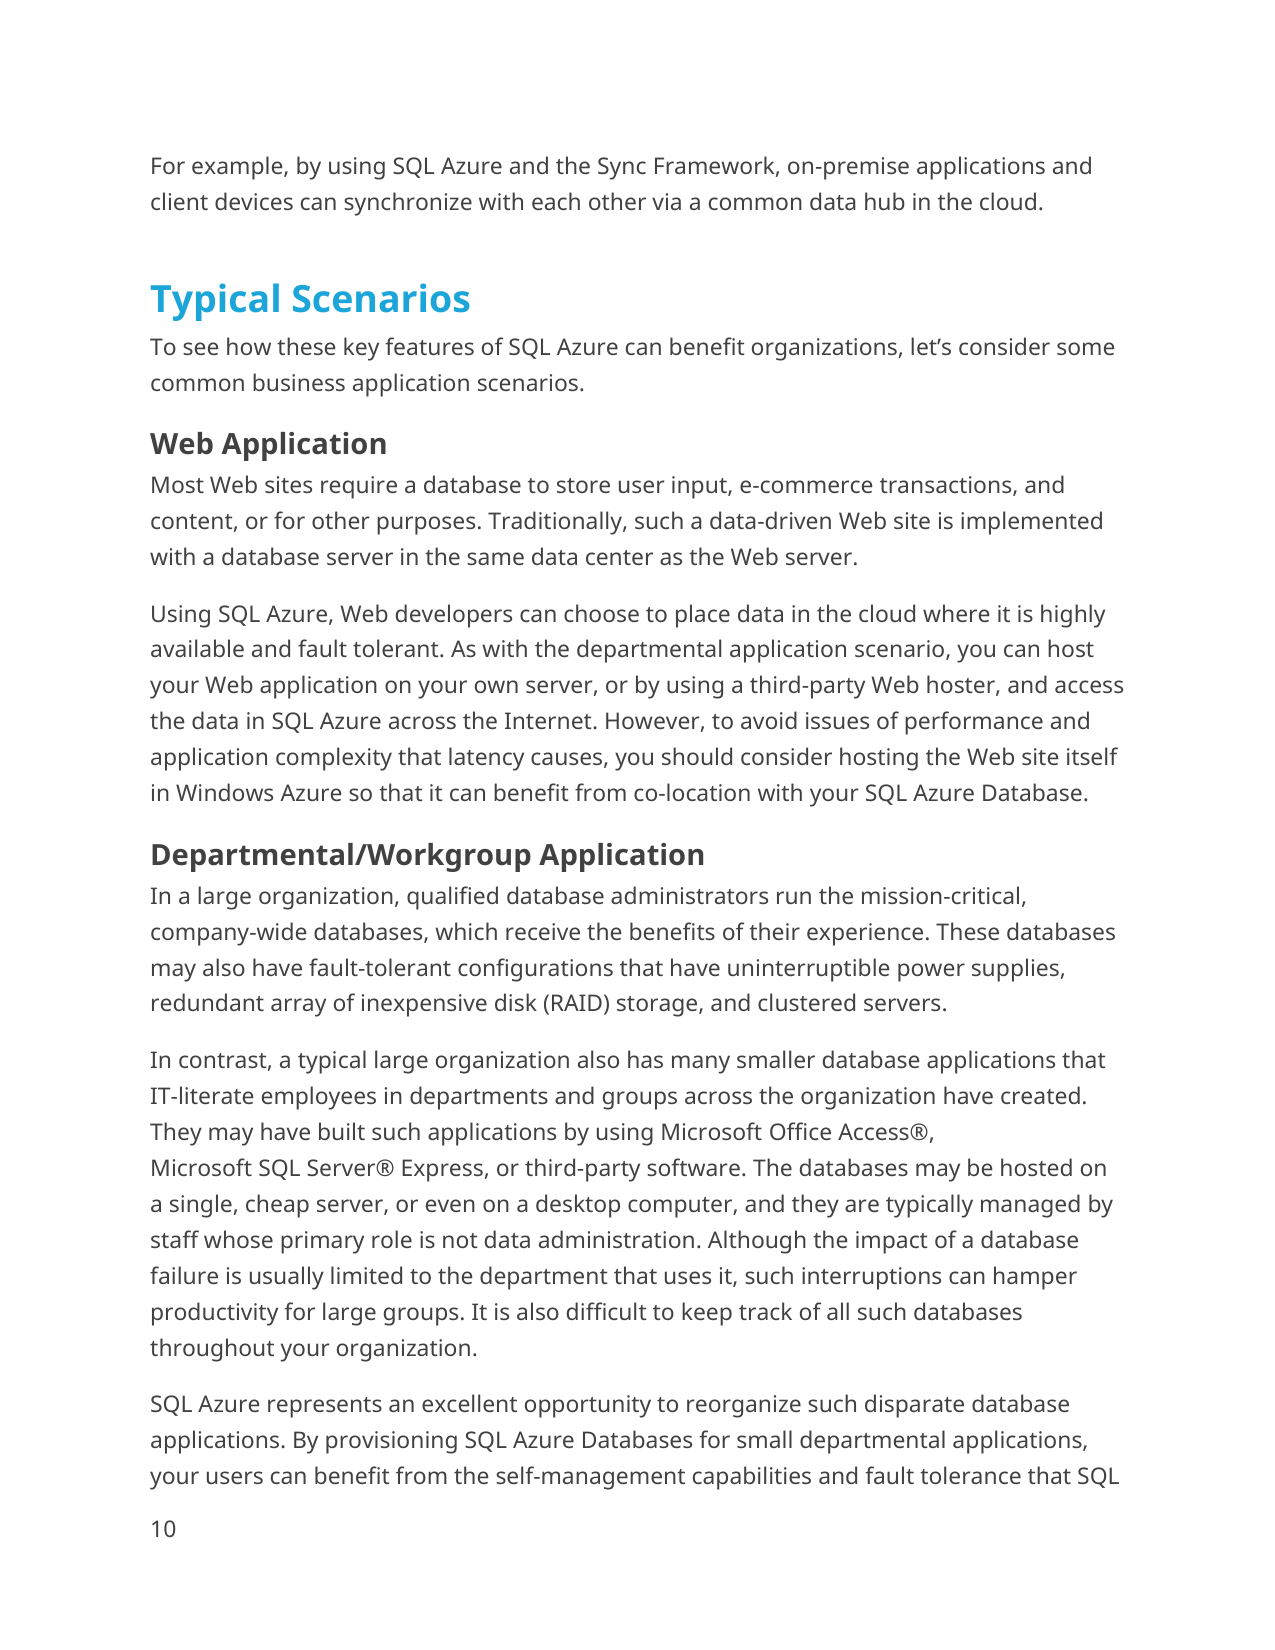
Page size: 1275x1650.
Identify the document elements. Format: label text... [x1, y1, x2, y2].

subtitle Web Application [150, 423, 1125, 463]
subtitle Departmental/Workgroup Application [150, 834, 1125, 874]
text In contrast, a typical large organization also has many smaller database applications that IT-literate employees in departments and groups across the organization have created. They may have built such applications by using Microsoft Office Access®, Microsoft SQL Server® Express, or third-party software. The databases may be hosted on a single, cheap server, or even on a desktop computer, and they are typically managed by staff whose primary role is not data administration. Although the impact of a database failure is usually limited to the department that uses it, such interruptions can hamper productivity for large groups. It is also difficult to keep track of all such databases throughout your organization. [150, 1044, 1125, 1363]
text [150, 1388, 1125, 1492]
text To see how these key features of SQL Azure can benefit organizations, let’s consider some common business application scenarios. [150, 331, 1125, 398]
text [150, 150, 1125, 217]
text Most Web sites require a database to store user input, e-commerce transactions, and content, or for other purposes. Traditionally, such a data-driven Web site is implemented with a database server in the same data center as the Web server. [150, 469, 1125, 572]
text Using SQL Azure, Web developers can choose to place data in the cloud where it is highly available and fault tolerant. As with the departmental application scenario, you can host your Web application on your own server, or by using a third-party Web hoster, and access the data in SQL Azure across the Internet. However, to avoid issues of performance and application complexity that latency causes, you should consider hosting the Web site itself in Windows Azure so that it can benefit from co-location with your SQL Azure Database. [150, 597, 1125, 808]
text In a large organization, qualified database administrators run the mission-critical, company-wide databases, which receive the benefits of their experience. These databases may also have fault-tolerant configurations that have uninterruptible power supplies, redundant array of inexpensive disk (RAID) storage, and clustered servers. [150, 879, 1125, 1019]
subtitle Typical Scenarios [150, 272, 1125, 323]
